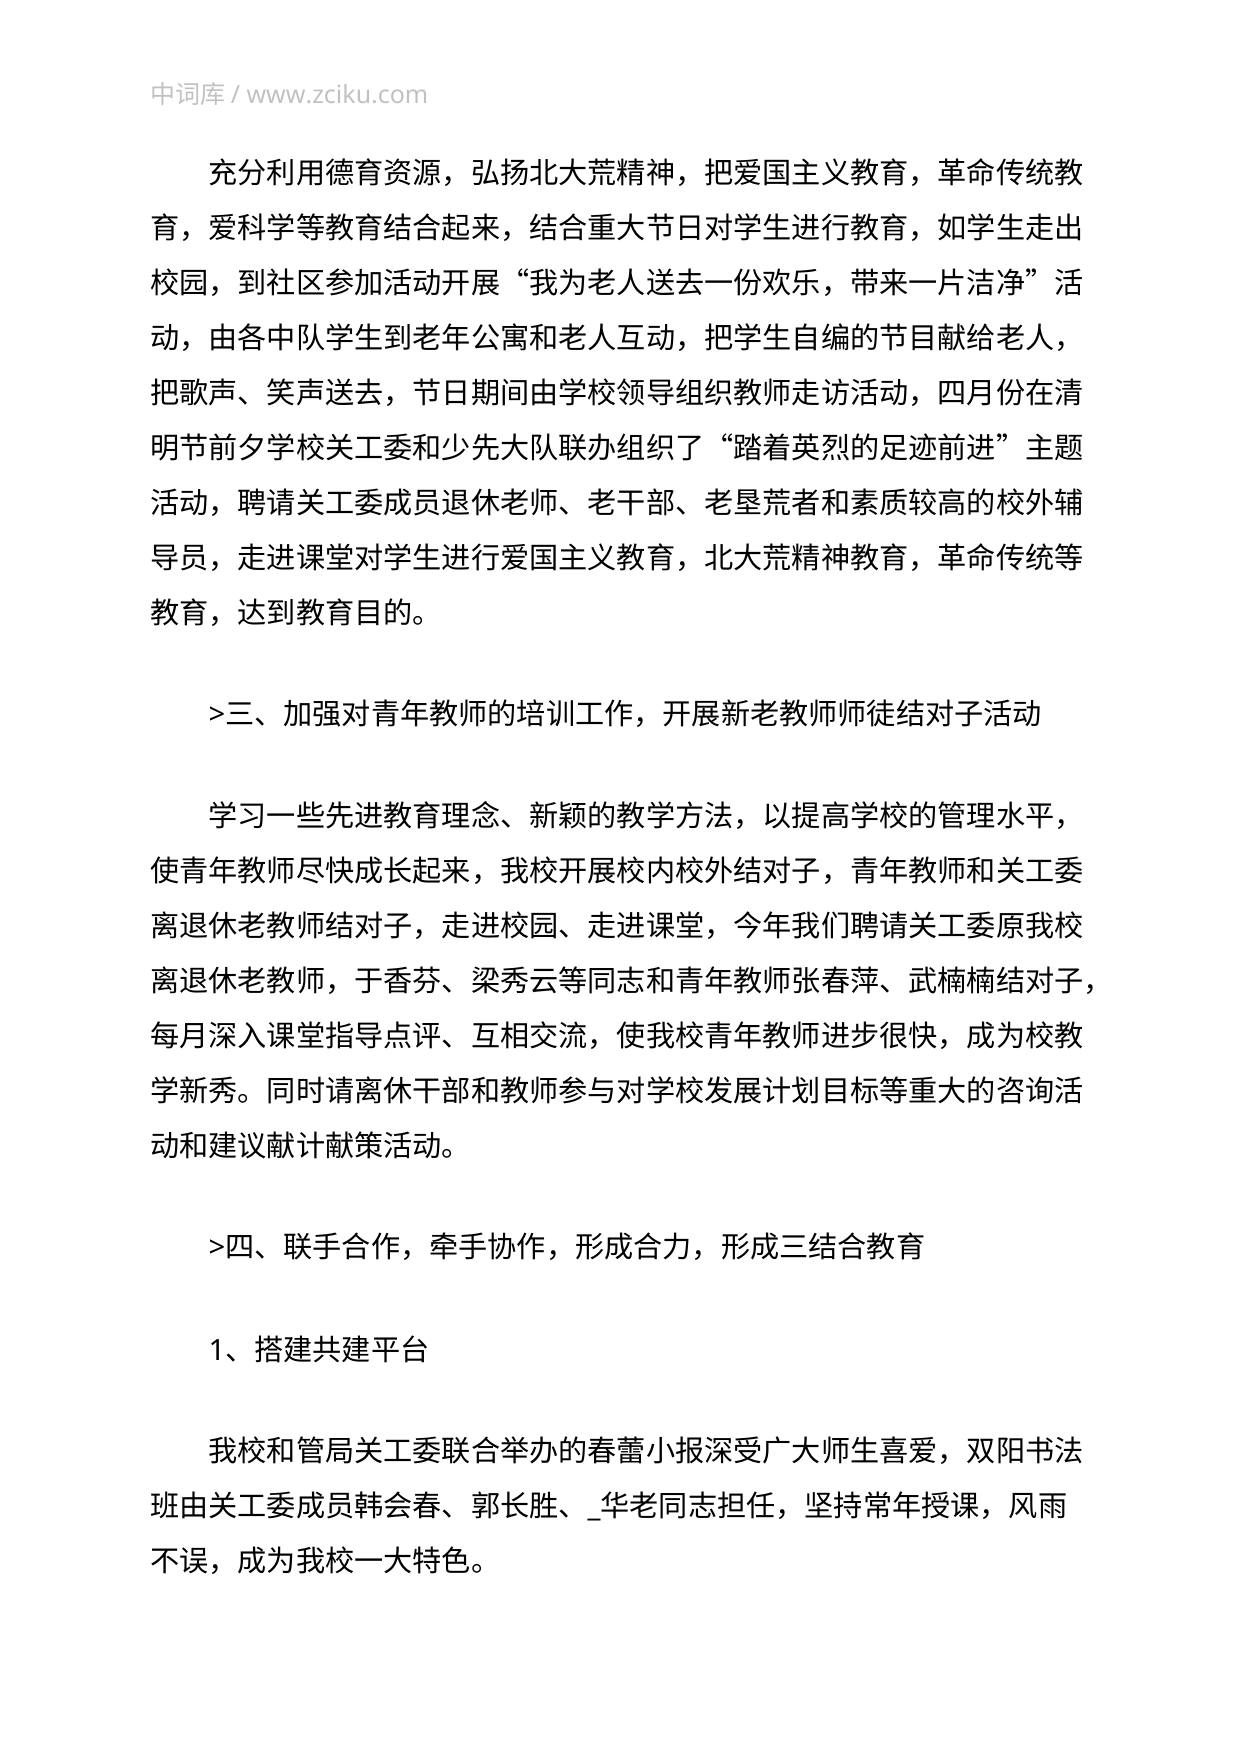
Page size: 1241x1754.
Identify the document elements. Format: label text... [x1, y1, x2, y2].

text >四、联手合作，牵手协作，形成合力，形成三结合教育 [150, 1224, 1090, 1266]
text 充分利用德育资源，弘扬北大荒精神，把爱国主义教育，革命传统教育，爱科学等教育结合起来，结合重大节日对学生进行教育，如学生走出校园，到社区参加活动开展“我为老人送去一份欢乐，带来一片洁净”活动，由各中队学生到老年公寓和老人互动，把学生自编的节目献给老人，把歌声、笑声送去，节日期间由学校领导组织教师走访活动，四月份在清明节前夕学校关工委和少先大队联办组织了“踏着英烈的足迹前进”主题活动，聘请关工委成员退休老师、老干部、老垦荒者和素质较高的校外辅导员，走进课堂对学生进行爱国主义教育，北大荒精神教育，革命传统等教育，达到教育目的。 [150, 150, 1090, 631]
text 1、搭建共建平台 [150, 1326, 1090, 1368]
text 学习一些先进教育理念、新颖的教学方法，以提高学校的管理水平，使青年教师尽快成长起来，我校开展校内校外结对子，青年教师和关工委离退休老教师结对子，走进校园、走进课堂，今年我们聘请关工委原我校离退休老教师，于香芬、梁秀云等同志和青年教师张春萍、武楠楠结对子，每月深入课堂指导点评、互相交流，使我校青年教师进步很快，成为校教学新秀。同时请离休干部和教师参与对学校发展计划目标等重大的咨询活动和建议献计献策活动。 [150, 793, 1090, 1164]
text 我校和管局关工委联合举办的春蕾小报深受广大师生喜爱，双阳书法班由关工委成员韩会春、郭长胜、_华老同志担任，坚持常年授课，风雨不误，成为我校一大特色。 [150, 1428, 1090, 1580]
text >三、加强对青年教师的培训工作，开展新老教师师徒结对子活动 [150, 691, 1090, 733]
